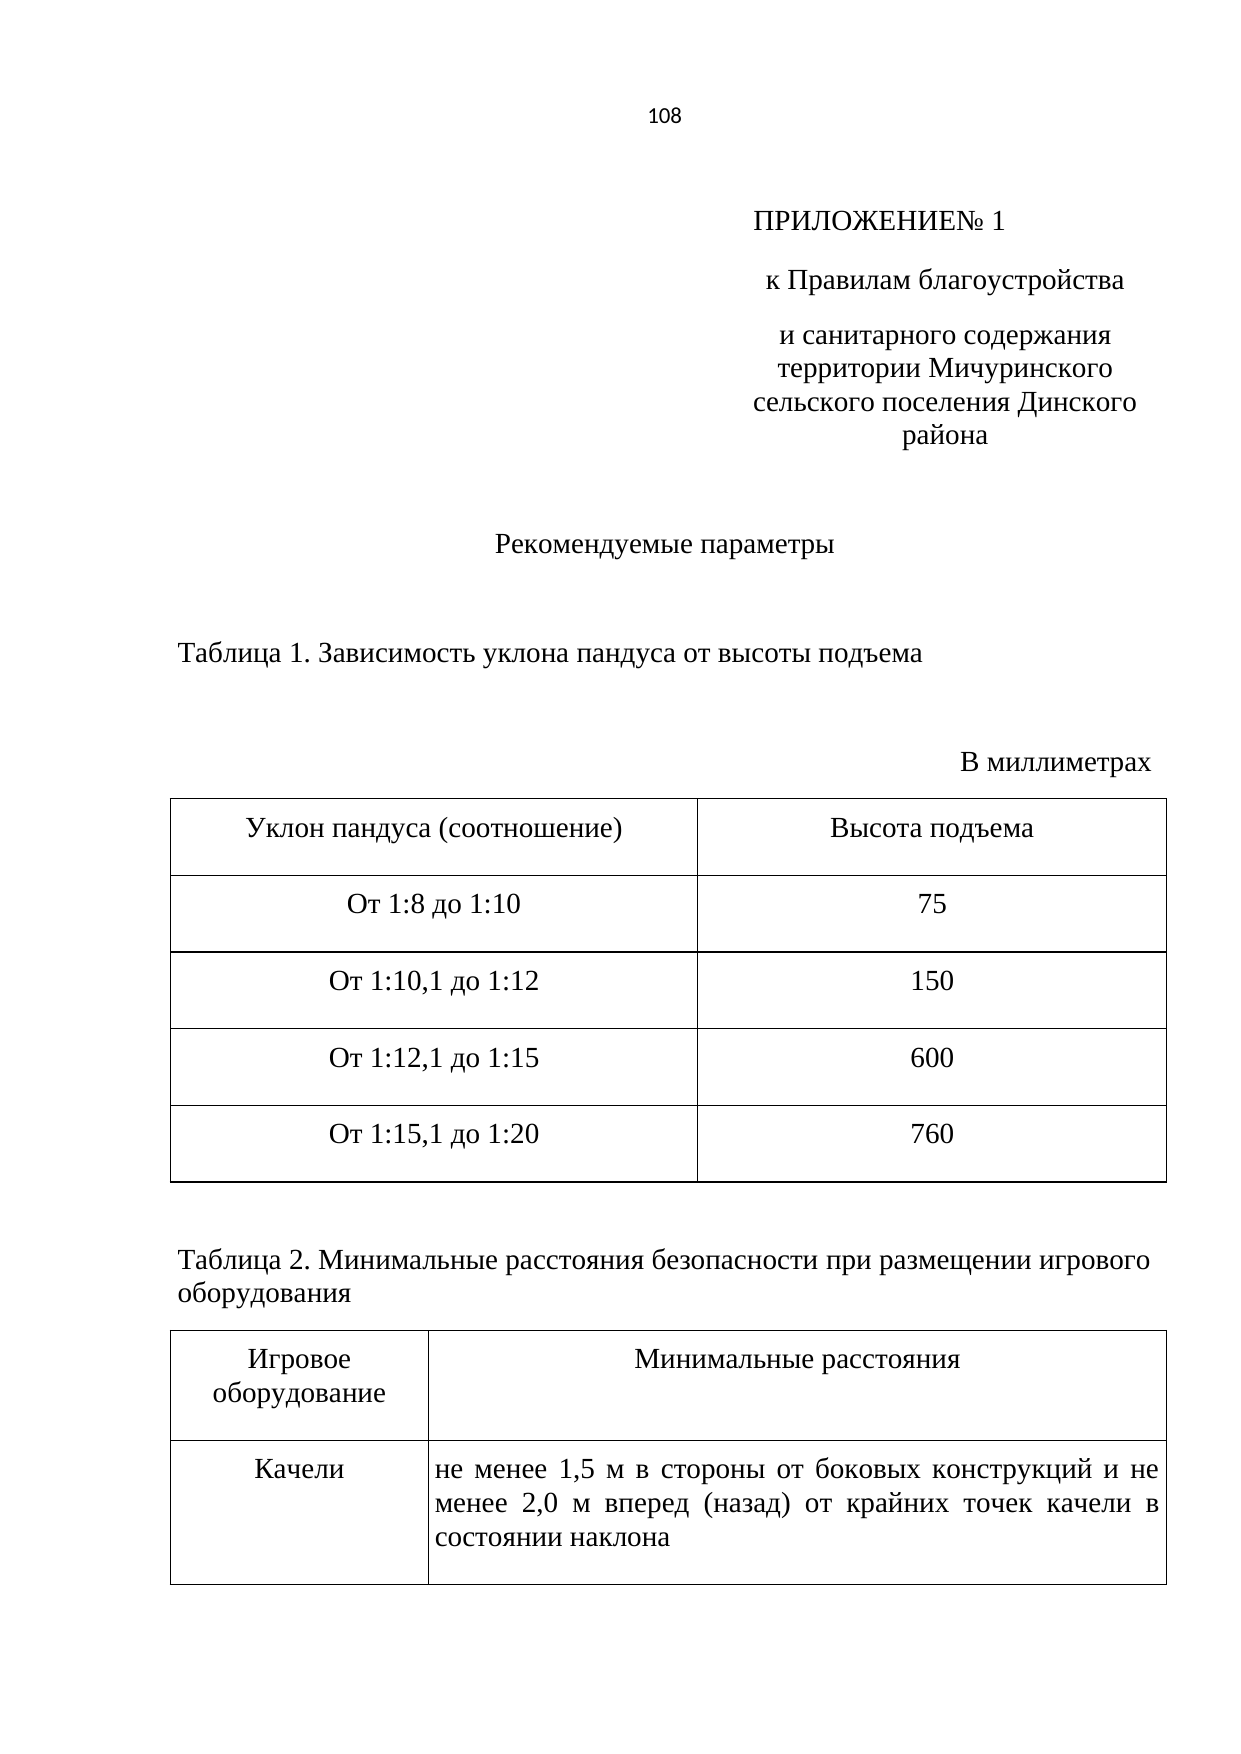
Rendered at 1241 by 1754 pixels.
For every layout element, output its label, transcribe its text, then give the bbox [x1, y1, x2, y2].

text Рекомендуемые параметры [177, 526, 1152, 560]
text к Правилам благоустройства [738, 262, 1152, 296]
text Таблица 2. Минимальные расстояния безопасности при размещении игрового оборудования [177, 1242, 1152, 1309]
table_header Уклон пандуса (соотношение) [171, 799, 697, 875]
text В миллиметрах [177, 744, 1152, 777]
text Таблица 1. Зависимость уклона пандуса от высоты подъема [177, 635, 1152, 668]
table_cell не менее 1,5 м в стороны от боковых конструкций и не менее 2,0 м вперед (назад) от крайних точек качели в состоянии наклона [429, 1441, 1166, 1584]
table_cell От 1:8 до 1:10 [171, 876, 697, 951]
table_cell От 1:10,1 до 1:12 [171, 953, 697, 1028]
table_header Минимальные расстояния [429, 1331, 1166, 1440]
table_cell 600 [698, 1029, 1166, 1105]
text ПРИЛОЖЕНИЕ№ 1 [753, 203, 1152, 237]
table_cell 150 [698, 953, 1166, 1028]
table_cell Качели [171, 1441, 428, 1584]
table_cell 760 [698, 1106, 1166, 1181]
table_cell 75 [698, 876, 1166, 951]
table_cell От 1:15,1 до 1:20 [171, 1106, 697, 1181]
table_header Высота подъема [698, 799, 1166, 875]
table_cell От 1:12,1 до 1:15 [171, 1029, 697, 1105]
text и санитарного содержания территории Мичуринского сельского поселения Динского района [738, 317, 1152, 451]
table_header Игровое оборудование [171, 1331, 428, 1440]
